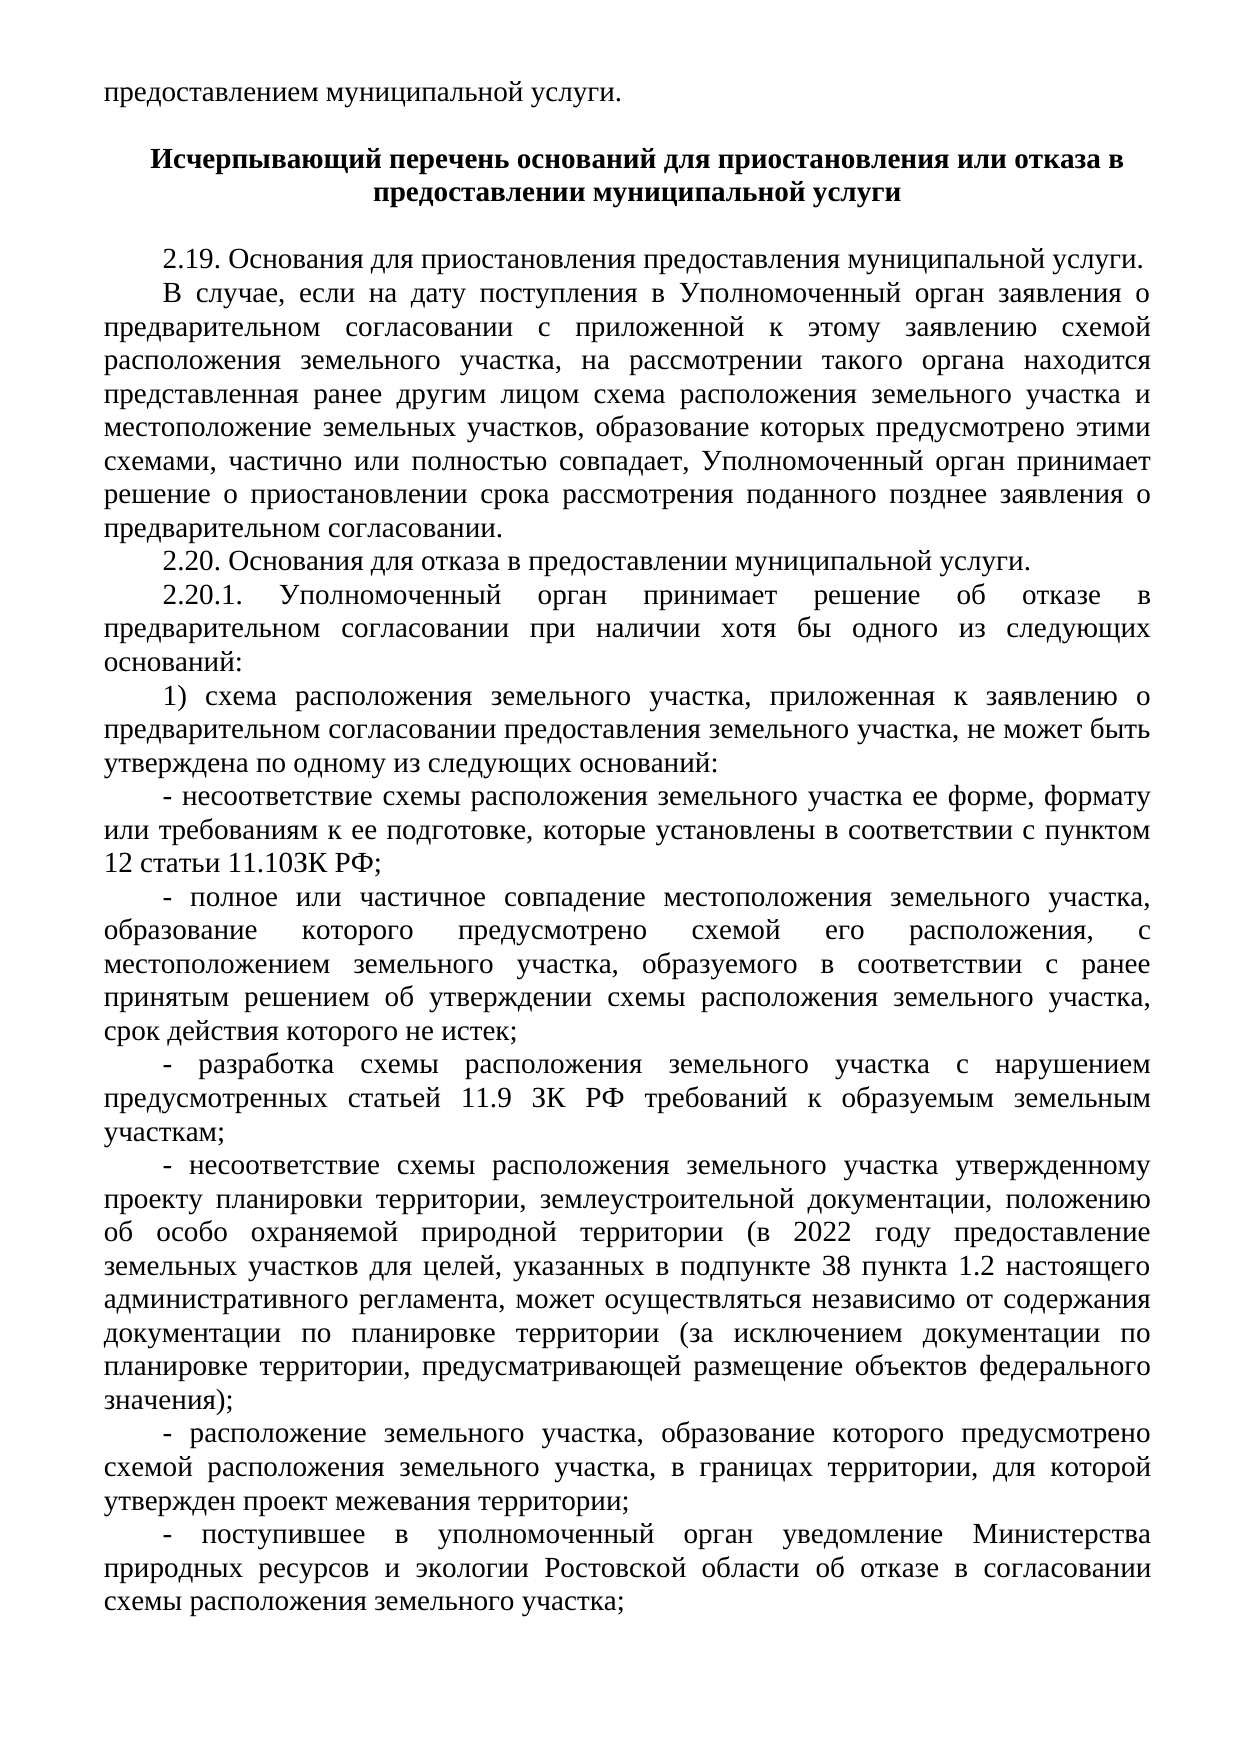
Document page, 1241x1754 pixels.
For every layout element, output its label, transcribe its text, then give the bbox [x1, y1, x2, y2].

text В случае, если на дату поступления в Уполномоченный орган заявления о предварительном согласовании с приложенной к этому заявлению схемой расположения земельного участка, на рассмотрении такого органа находится представленная ранее другим лицом схема расположения земельного участка и местоположение земельных участков, образование которых предусмотрено этими схемами, частично или полностью совпадает, Уполномоченный орган принимает решение о приостановлении срока рассмотрения поданного позднее заявления о предварительном согласовании. [103, 275, 1152, 543]
text 2.20.1. Уполномоченный орган принимает решение об отказе в предварительном согласовании при наличии хотя бы одного из следующих оснований: [103, 577, 1152, 678]
text - несоответствие схемы расположения земельного участка ее форме, формату или требованиям к ее подготовке, которые установлены в соответствии с пунктом 12 статьи 11.10ЗК РФ; [103, 778, 1152, 879]
subtitle Исчерпывающий перечень оснований для приостановления или отказа в предоставлении муниципальной услуги [123, 141, 1152, 208]
text 2.20. Основания для отказа в предоставлении муниципальной услуги. [103, 543, 1152, 577]
text - поступившее в уполномоченный орган уведомление Министерства природных ресурсов и экологии Ростовской области об отказе в согласовании схемы расположения земельного участка; [103, 1516, 1152, 1617]
text 2.19. Основания для приостановления предоставления муниципальной услуги. [103, 242, 1152, 275]
text 1) схема расположения земельного участка, приложенная к заявлению о предварительном согласовании предоставления земельного участка, не может быть утверждена по одному из следующих оснований: [103, 678, 1152, 778]
text - полное или частичное совпадение местоположения земельного участка, образование которого предусмотрено схемой его расположения, с местоположением земельного участка, образуемого в соответствии с ранее принятым решением об утверждении схемы расположения земельного участка, срок действия которого не истек; [103, 879, 1152, 1047]
text - несоответствие схемы расположения земельного участка утвержденному проекту планировки территории, землеустроительной документации, положению об особо охраняемой природной территории (в 2022 году предоставление земельных участков для целей, указанных в подпункте 38 пункта 1.2 настоящего административного регламента, может осуществляться независимо от содержания документации по планировке территории (за исключением документации по планировке территории, предусматривающей размещение объектов федерального значения); [103, 1147, 1152, 1416]
text - разработка схемы расположения земельного участка с нарушением предусмотренных статьей 11.9 ЗК РФ требований к образуемым земельным участкам; [103, 1047, 1152, 1147]
text - расположение земельного участка, образование которого предусмотрено схемой расположения земельного участка, в границах территории, для которой утвержден проект межевания территории; [103, 1416, 1152, 1516]
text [103, 74, 1152, 107]
